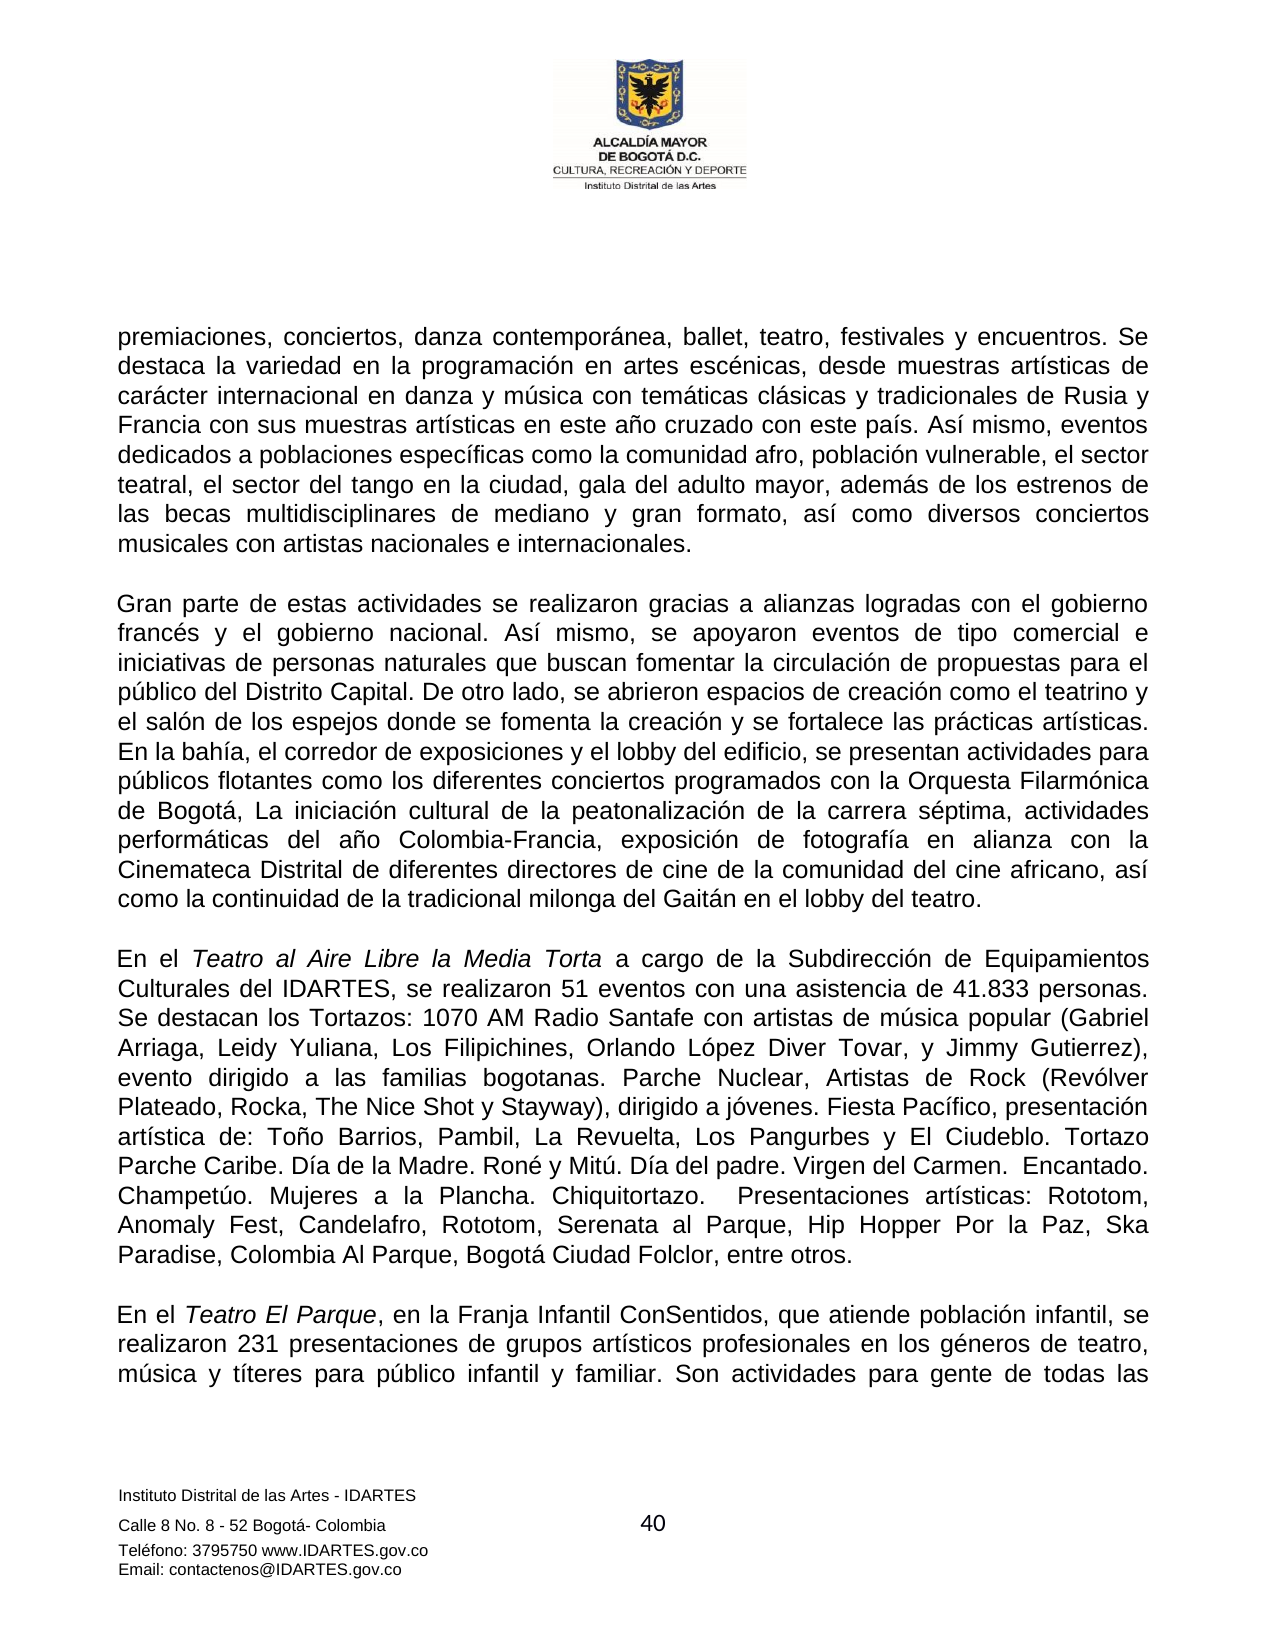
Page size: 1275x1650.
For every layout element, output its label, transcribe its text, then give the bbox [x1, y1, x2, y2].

picture [553, 59, 747, 189]
text En el Teatro al Aire Libre la Media Torta a cargo de la Subdirección de Equipamientos Culturales del IDARTES, se realizaron 51 eventos con una asistencia de 41.833 personas. Se destacan los Tortazos: 1070 AM Radio Santafe con artistas de música popular (Gabriel Arriaga, Leidy Yuliana, Los Filipichines, Orlando López Diver Tovar, y Jimmy Gutierrez), evento dirigido a las familias bogotanas. Parche Nuclear, Artistas de Rock (Revólver Plateado, Rocka, The Nice Shot y Stayway), dirigido a jóvenes. Fiesta Pacífico, presentación artística de: Toño Barrios, Pambil, La Revuelta, Los Pangurbes y El Ciudeblo. Tortazo Parche Caribe. Día de la Madre. Roné y Mitú. Día del padre. Virgen del Carmen. Encantado. Champetúo. Mujeres a la Plancha. Chiquitortazo. Presentaciones artísticas: Rototom, Anomaly Fest, Candelafro, Rototom, Serenata al Parque, Hip Hopper Por la Paz, Ska Paradise, Colombia Al Parque, Bogotá Ciudad Folclor, entre otros. [116, 944, 1151, 1269]
text Gran parte de estas actividades se realizaron gracias a alianzas logradas con el gobierno francés y el gobierno nacional. Así mismo, se apoyaron eventos de tipo comercial e iniciativas de personas naturales que buscan fomentar la circulación de propuestas para el público del Distrito Capital. De otro lado, se abrieron espacios de creación como el teatrino y el salón de los espejos donde se fomenta la creación y se fortalece las prácticas artísticas. En la bahía, el corredor de exposiciones y el lobby del edificio, se presentan actividades para públicos flotantes como los diferentes conciertos programados con la Orquesta Filarmónica de Bogotá, La iniciación cultural de la peatonalización de la carrera séptima, actividades performáticas del año Colombia-Francia, exposición de fotografía en alianza con la Cinemateca Distrital de diferentes directores de cine de la comunidad del cine africano, así como la continuidad de la tradicional milonga del Gaitán en el lobby del teatro. [116, 589, 1151, 913]
